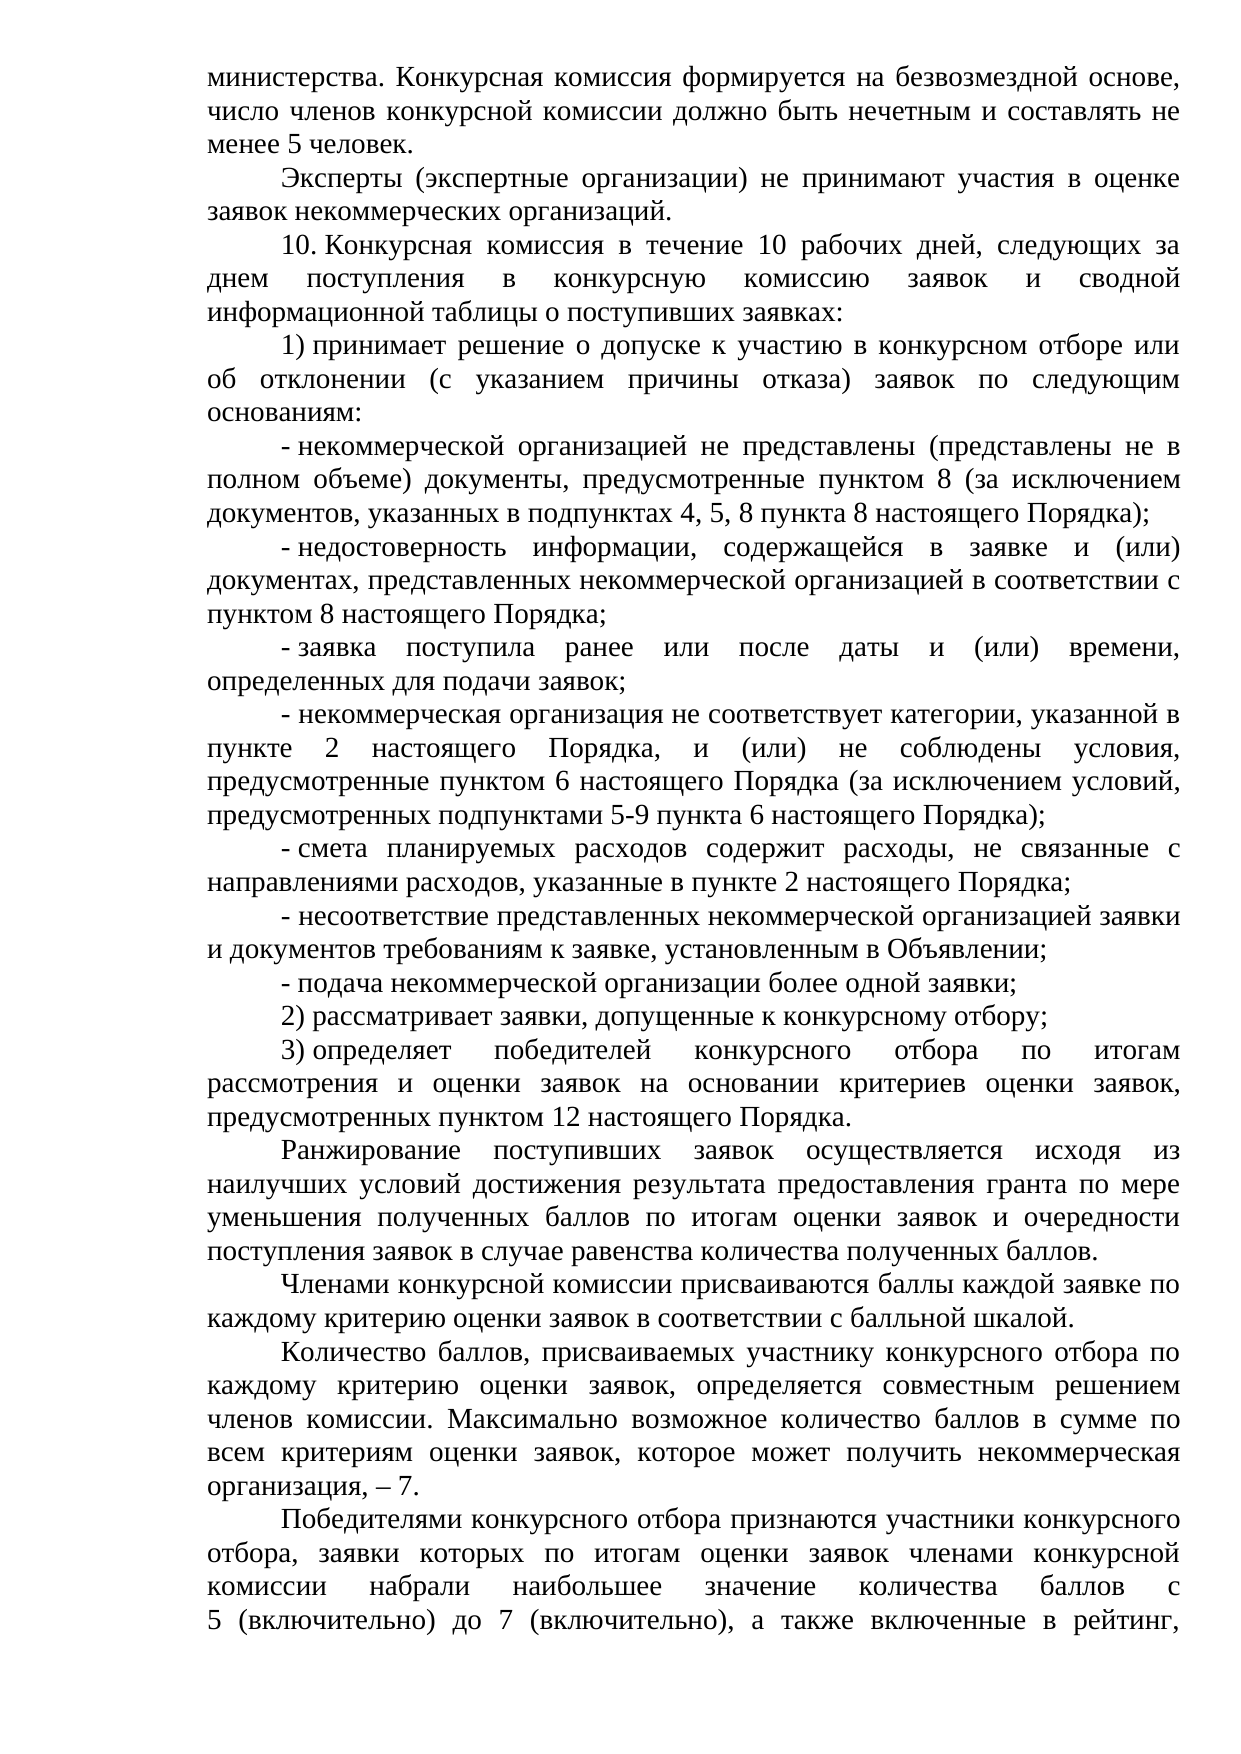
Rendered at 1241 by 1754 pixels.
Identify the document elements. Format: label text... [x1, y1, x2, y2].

text - некоммерческой организацией не представлены (представлены не в полном объеме) документы, предусмотренные пунктом 8 (за исключением документов, указанных в подпунктах 4, 5, 8 пункта 8 настоящего Порядка); [207, 428, 1181, 529]
text Количество баллов, присваиваемых участнику конкурсного отбора по каждому критерию оценки заявок, определяется совместным решением членов комиссии. Максимально возможное количество баллов в сумме по всем критериям оценки заявок, которое может получить некоммерческая организация, – 7. [207, 1334, 1181, 1501]
text Ранжирование поступивших заявок осуществляется исходя из наилучших условий достижения результата предоставления гранта по мере уменьшения полученных баллов по итогам оценки заявок и очередности поступления заявок в случае равенства количества полученных баллов. [207, 1132, 1181, 1267]
text 10. Конкурсная комиссия в течение 10 рабочих дней, следующих за днем поступления в конкурсную комиссию заявок и сводной информационной таблицы о поступивших заявках: [207, 227, 1181, 327]
text 2) рассматривает заявки, допущенные к конкурсному отбору; [207, 998, 1181, 1032]
text - заявка поступила ранее или после даты и (или) времени, определенных для подачи заявок; [207, 629, 1181, 696]
text Эксперты (экспертные организации) не принимают участия в оценке заявок некоммерческих организаций. [207, 160, 1181, 227]
text 3) определяет победителей конкурсного отбора по итогам рассмотрения и оценки заявок на основании критериев оценки заявок, предусмотренных пунктом 12 настоящего Порядка. [207, 1032, 1181, 1132]
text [207, 59, 1181, 160]
text Членами конкурсной комиссии присваиваются баллы каждой заявке по каждому критерию оценки заявок в соответствии с балльной шкалой. [207, 1267, 1181, 1334]
text - недостоверность информации, содержащейся в заявке и (или) документах, представленных некоммерческой организацией в соответствии с пунктом 8 настоящего Порядка; [207, 529, 1181, 629]
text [207, 1501, 1181, 1636]
text 1) принимает решение о допуске к участию в конкурсном отборе или об отклонении (с указанием причины отказа) заявок по следующим основаниям: [207, 327, 1181, 428]
text - подача некоммерческой организации более одной заявки; [207, 965, 1181, 998]
text - некоммерческая организация не соответствует категории, указанной в пункте 2 настоящего Порядка, и (или) не соблюдены условия, предусмотренные пунктом 6 настоящего Порядка (за исключением условий, предусмотренных подпунктами 5-9 пункта 6 настоящего Порядка); [207, 696, 1181, 831]
text - несоответствие представленных некоммерческой организацией заявки и документов требованиям к заявке, установленным в Объявлении; [207, 898, 1181, 965]
text - смета планируемых расходов содержит расходы, не связанные с направлениями расходов, указанные в пункте 2 настоящего Порядка; [207, 831, 1181, 898]
